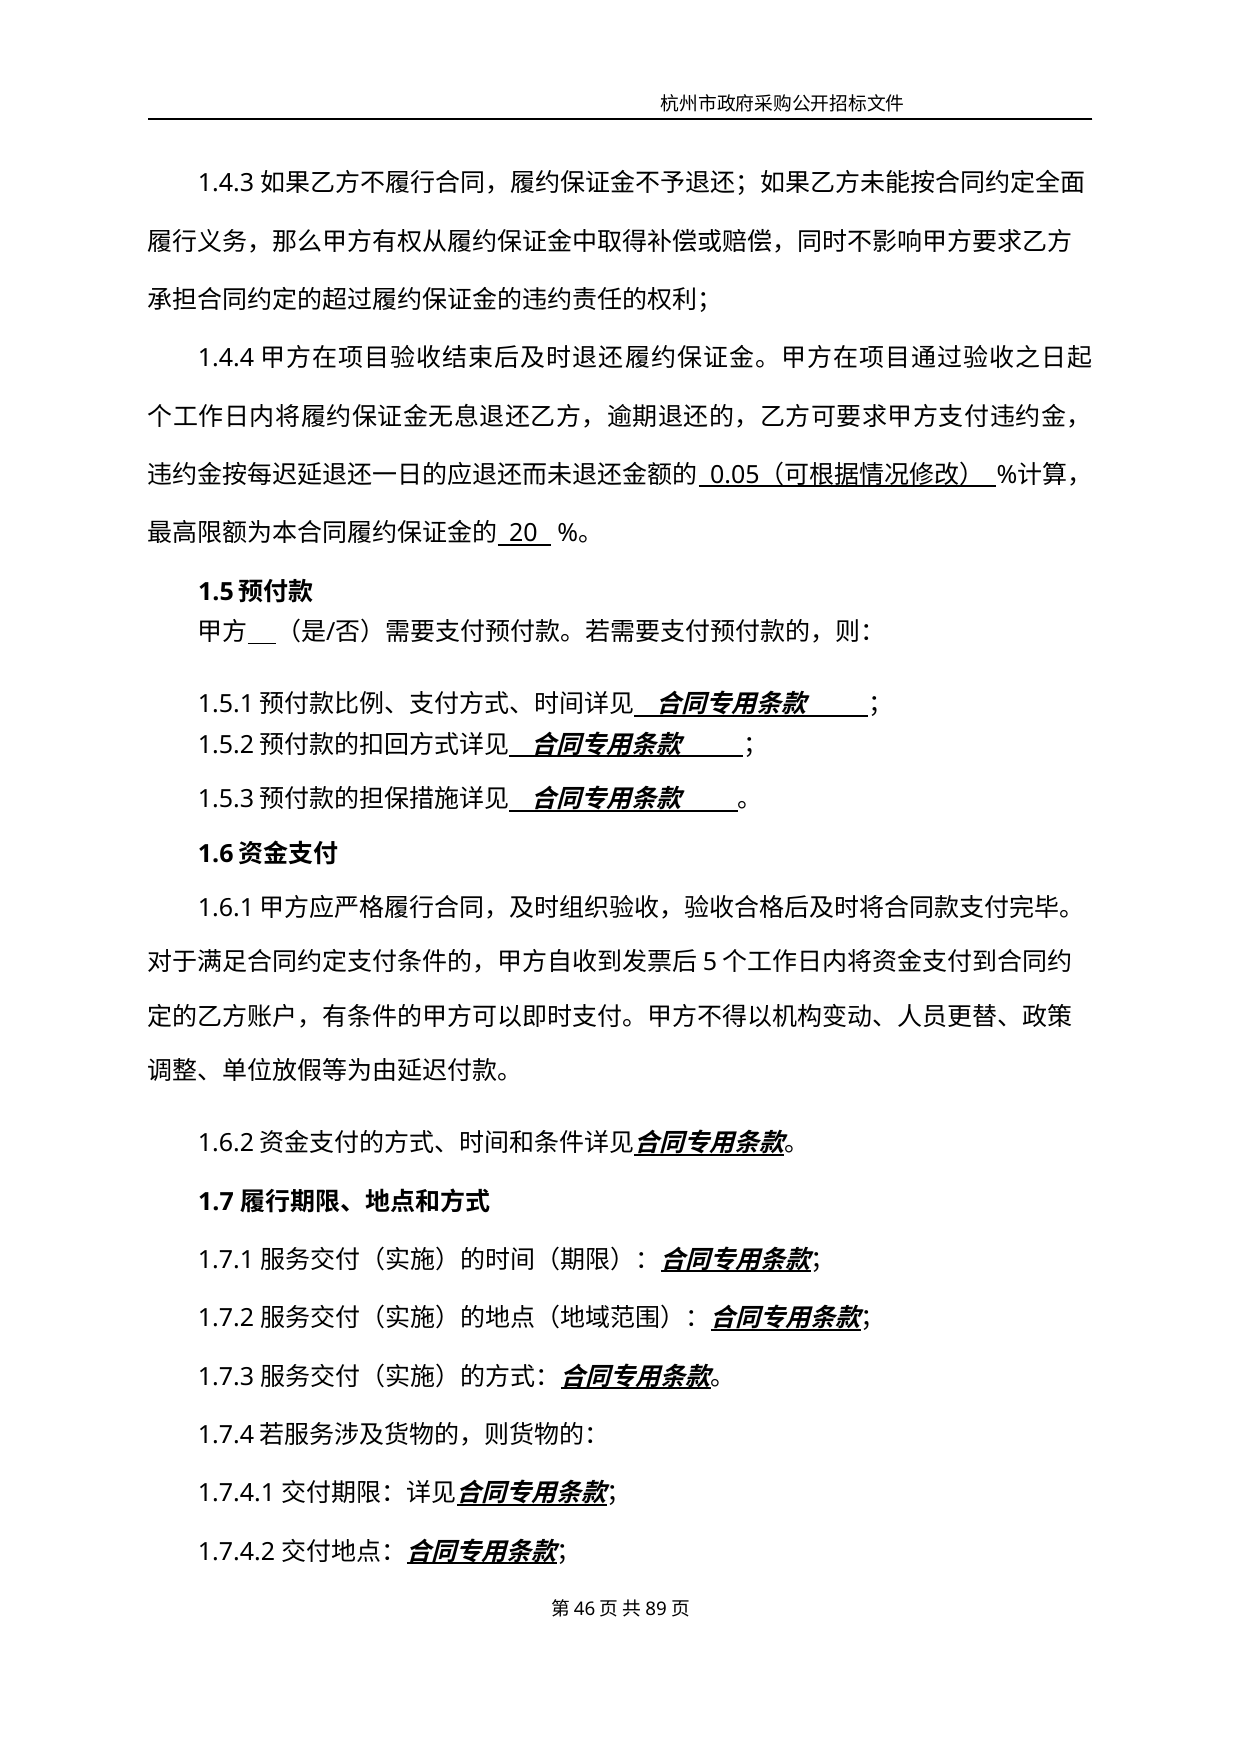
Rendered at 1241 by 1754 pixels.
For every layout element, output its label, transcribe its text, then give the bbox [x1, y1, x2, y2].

text 1.7.4.1 交付期限：详见合同专用条款； [148, 1455, 1092, 1513]
text 1.7.3 服务交付（实施）的方式：合同专用条款。 [148, 1338, 1092, 1397]
text 1.5.1预付款比例、支付方式、时间详见 合同专用条款 ； [148, 666, 1092, 724]
text 1.6.2资金支付的方式、时间和条件详见合同专用条款。 [148, 1105, 1092, 1163]
text 1.7.4若服务涉及货物的，则货物的： [148, 1397, 1092, 1455]
text 1.7 履行期限、地点和方式 [148, 1163, 1092, 1222]
text 1.7.1 服务交付（实施）的时间（期限）：合同专用条款； [148, 1222, 1092, 1280]
text 1.6.1甲方应严格履行合同，及时组织验收，验收合格后及时将合同款支付完毕。对于满足合同约定支付条件的，甲方自收到发票后5个工作日内将资金支付到合同约定的乙方账户，有条件的甲方可以即时支付。甲方不得以机构变动、人员更替、政策调整、单位放假等为由延迟付款。 [148, 887, 1092, 1087]
text 1.5.2预付款的扣回方式详见 合同专用条款 ； [148, 724, 1092, 761]
text 1.5.3预付款的担保措施详见 合同专用条款 。 [148, 779, 1092, 815]
text 1.4.4甲方在项目验收结束后及时退还履约保证金。甲方在项目通过验收之日起 个工作日内将履约保证金无息退还乙方，逾期退还的，乙方可要求甲方支付违约金，违约金按每迟延退还一日的应退还而未退还金额的 0.05（可根据情况修改） %计算，最高限额为本合同履约保证金的 20 %。 [148, 320, 1092, 553]
text 1.7.4.2 交付地点：合同专用条款； [148, 1513, 1092, 1572]
subtitle 1.4.3 如果乙方不履行合同，履约保证金不予退还；如果乙方未能按合同约定全面履行义务，那么甲方有权从履约保证金中取得补偿或赔偿，同时不影响甲方要求乙方承担合同约定的超过履约保证金的违约责任的权利； [148, 145, 1092, 320]
text 甲方 （是/否）需要支付预付款。若需要支付预付款的，则： [148, 612, 1092, 648]
text 1.6资金支付 [148, 833, 1092, 869]
text 1.5预付款 [148, 553, 1092, 612]
text 1.7.2 服务交付（实施）的地点（地域范围）：合同专用条款； [148, 1280, 1092, 1338]
